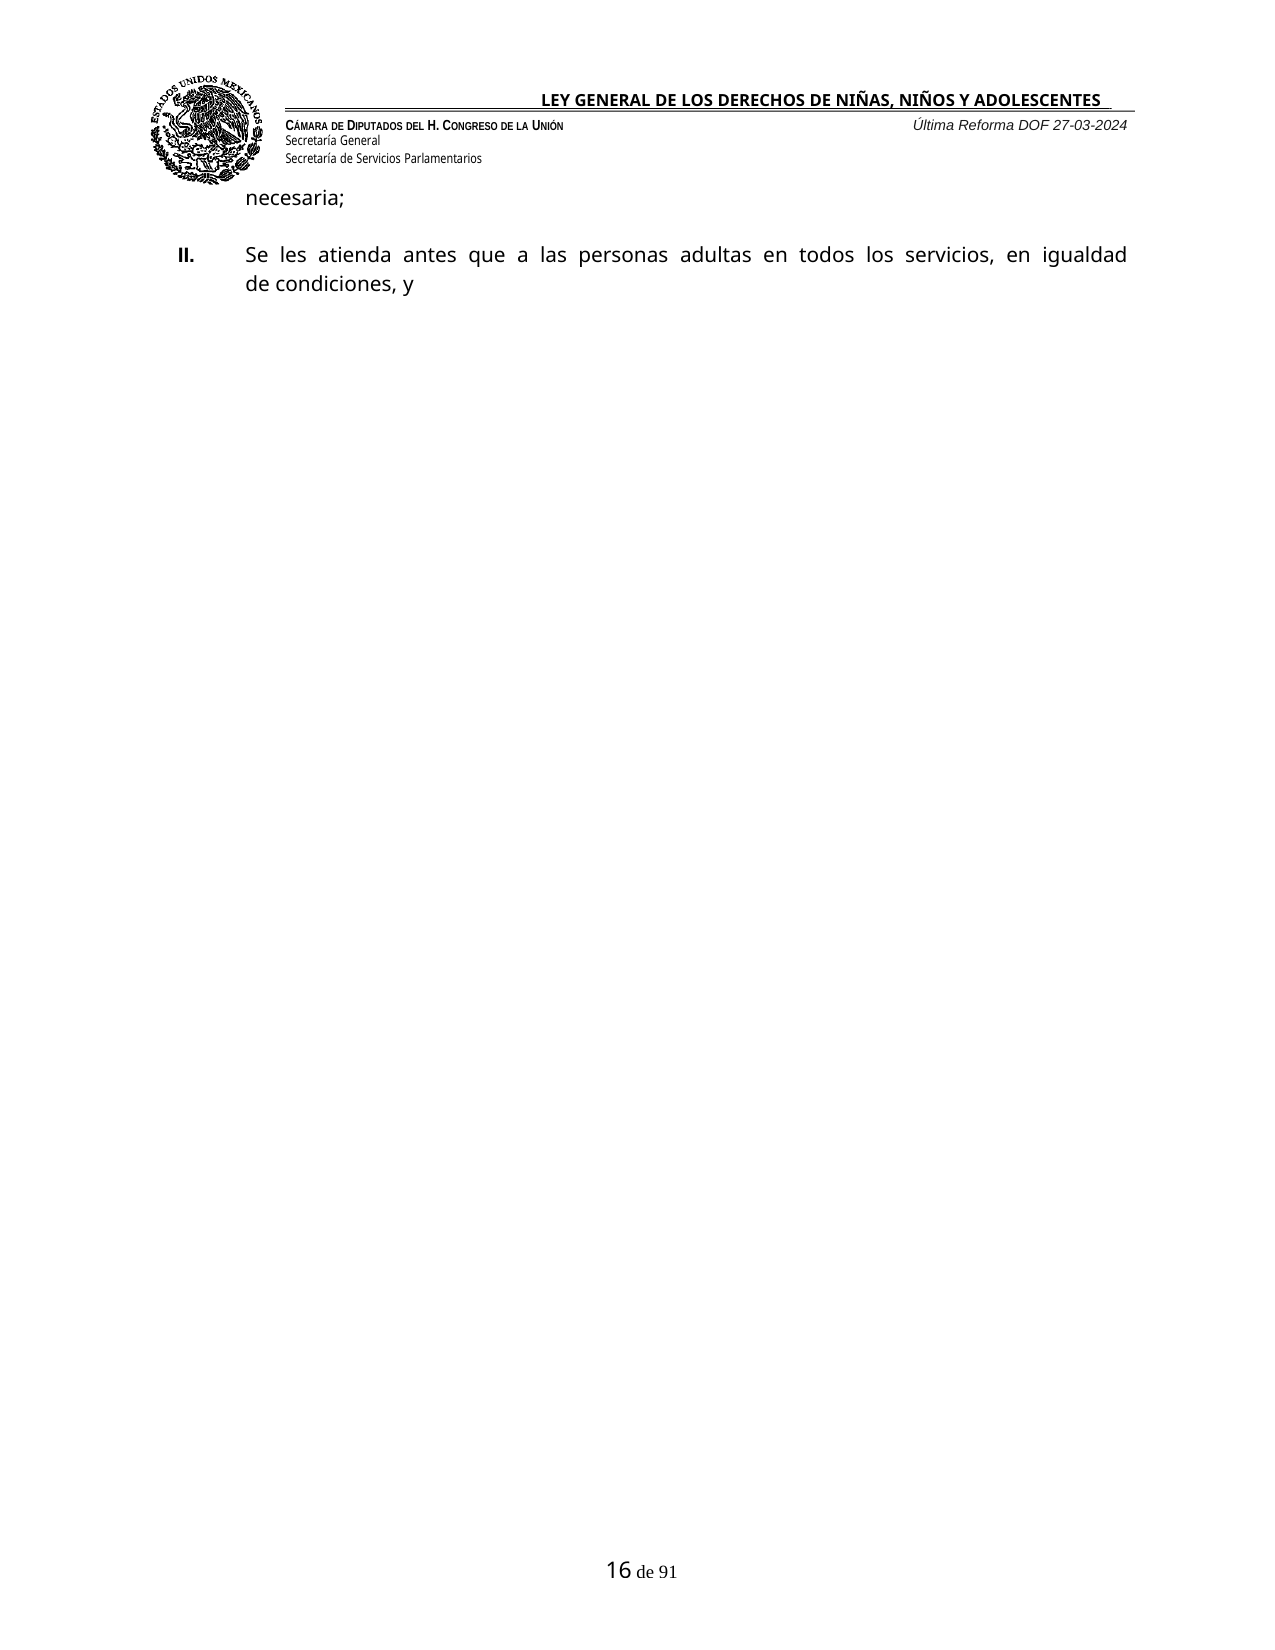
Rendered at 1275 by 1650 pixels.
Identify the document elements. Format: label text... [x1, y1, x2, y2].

list Se les atienda antes que a las personas adultas en todos los servicios, en igualdad de condiciones, y [178, 240, 1127, 297]
list Se les brinde protección y socorro en cualquier circunstancia y con la oportunidad necesaria; [178, 183, 1139, 212]
picture [150, 75, 263, 185]
